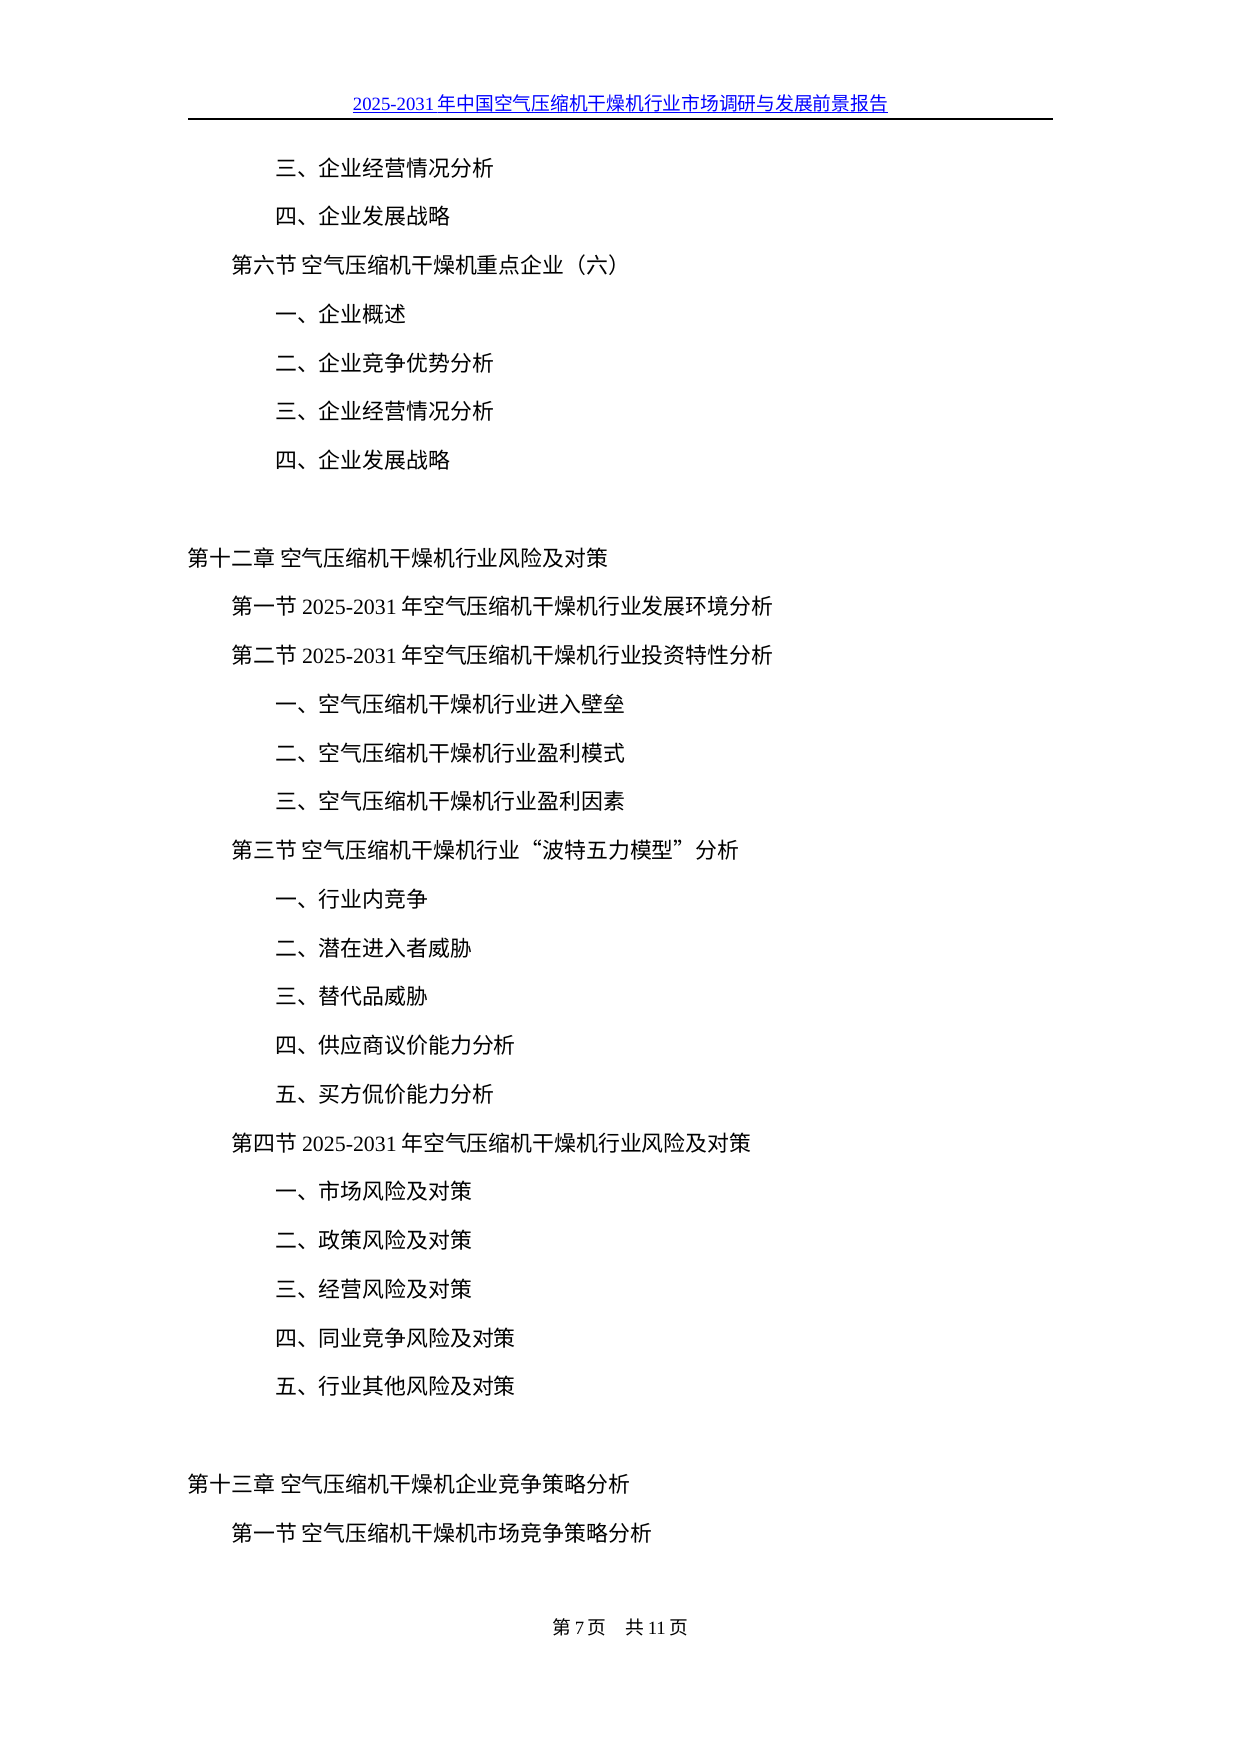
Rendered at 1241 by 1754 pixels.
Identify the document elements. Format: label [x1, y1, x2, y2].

text [187, 150, 1053, 1548]
